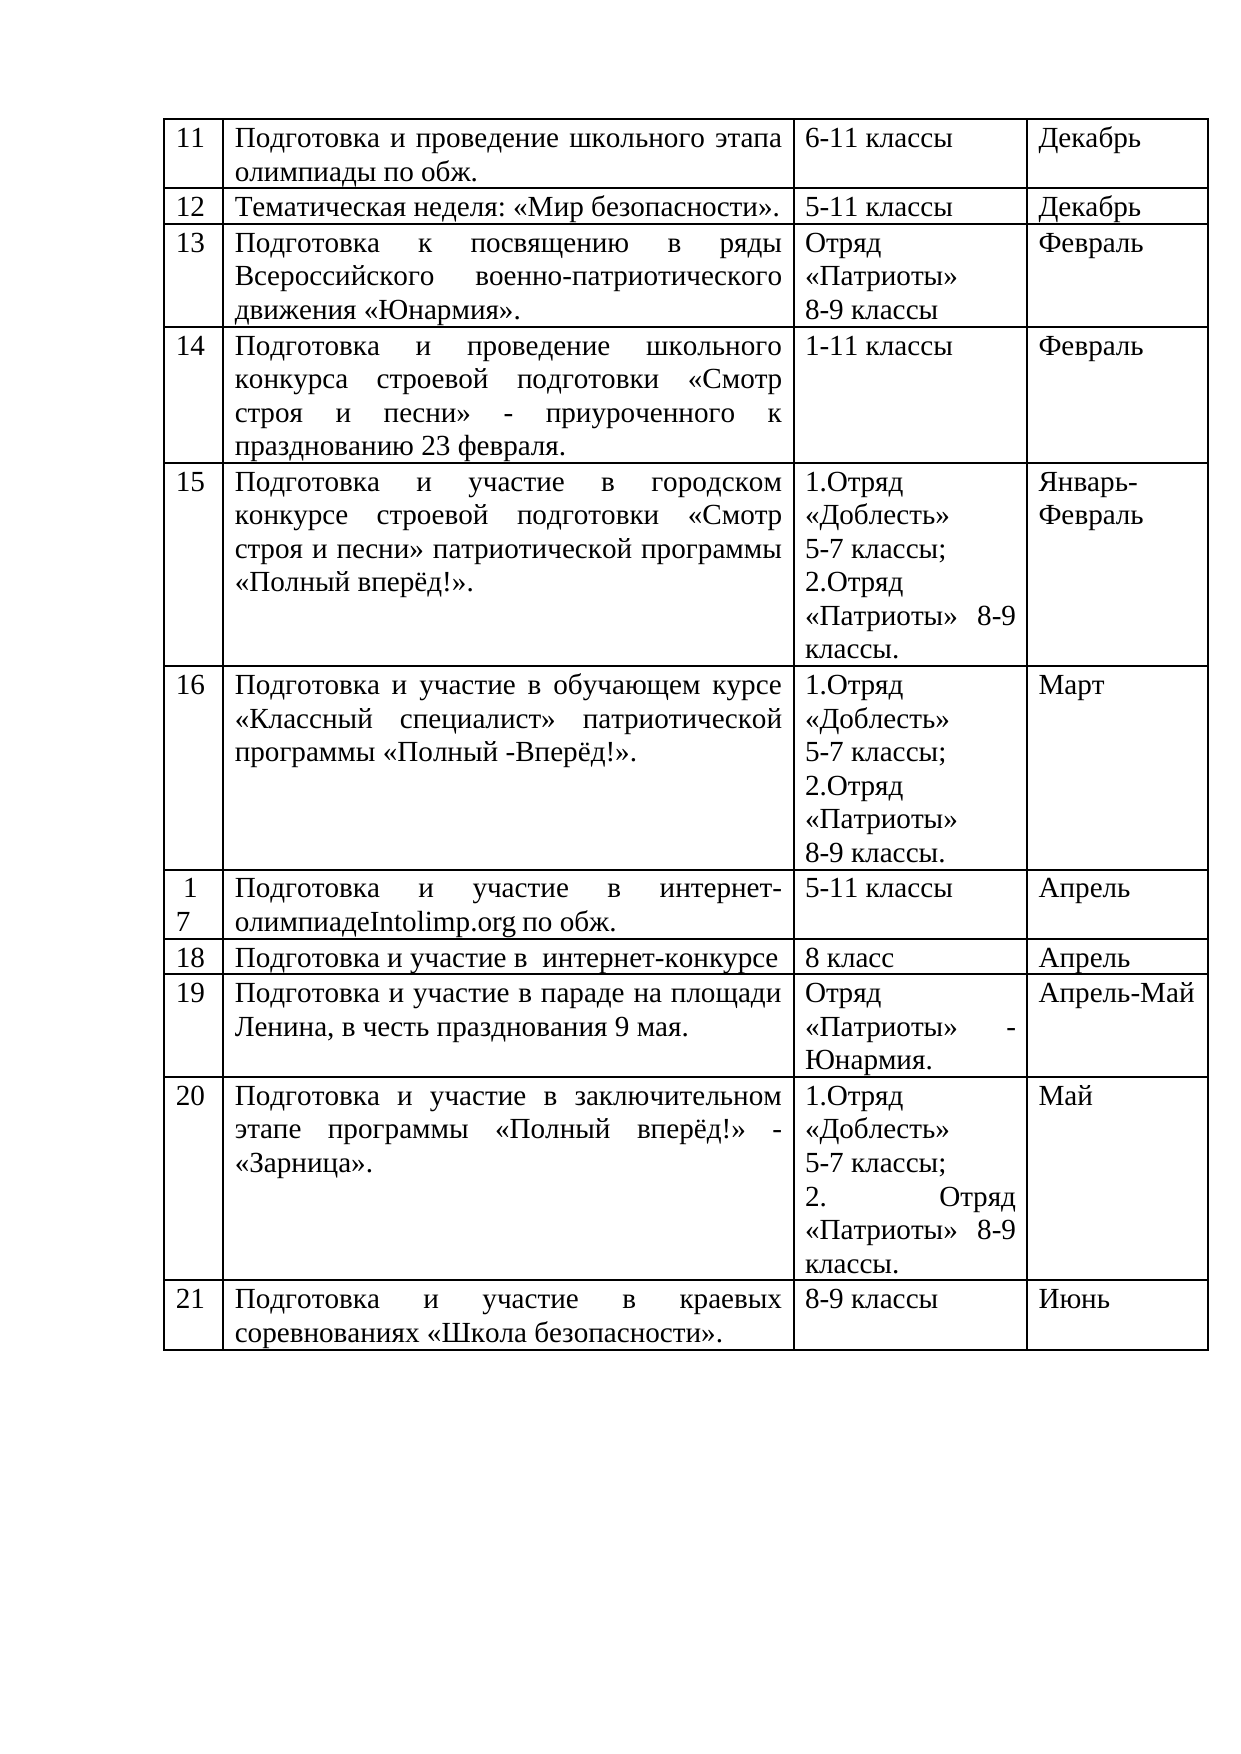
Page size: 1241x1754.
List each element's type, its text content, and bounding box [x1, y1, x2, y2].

table_cell Отряд «Патриоты» 8-9 классы [795, 225, 1026, 326]
table_cell Май [1028, 1078, 1207, 1279]
table_cell Подготовка и участие в обучающем курсе «Классный специалист» патриотической программы «Полный -Вперёд!». [224, 667, 793, 868]
table_cell Отряд «Патриоты» - Юнармия. [795, 975, 1026, 1076]
table_cell 11 [165, 120, 222, 187]
table_cell Подготовка и участие в интернет-конкурсе [224, 940, 793, 973]
table_cell 8 класс [795, 940, 1026, 973]
table_cell 19 [165, 975, 222, 1076]
table_cell 8-9 классы [795, 1281, 1026, 1348]
table_cell 16 [165, 667, 222, 868]
table_cell Подготовка и проведение школьного этапа олимпиады по обж. [224, 120, 793, 187]
table_cell 5-11 классы [795, 189, 1026, 223]
table_cell 12 [165, 189, 222, 223]
table_cell 20 [165, 1078, 222, 1279]
table_cell Декабрь [1028, 120, 1207, 187]
table_cell Подготовка и участие в заключительном этапе программы «Полный вперёд!» - «Зарница». [224, 1078, 793, 1279]
table_cell Январь-Февраль [1028, 464, 1207, 665]
table_cell Июнь [1028, 1281, 1207, 1348]
table_cell 15 [165, 464, 222, 665]
table_cell 18 [165, 940, 222, 973]
table_cell Подготовка к посвящению в ряды Всероссийского военно-патриотического движения «Юнармия». [224, 225, 793, 326]
table_cell Декабрь [1028, 189, 1207, 223]
table_cell Тематическая неделя: «Мир безопасности». [224, 189, 793, 223]
table_cell 13 [165, 225, 222, 326]
table_cell Подготовка и участие в краевых соревнованиях «Школа безопасности». [224, 1281, 793, 1348]
table_cell Апрель [1028, 940, 1207, 973]
table_cell 21 [165, 1281, 222, 1348]
table_cell Подготовка и проведение школьного конкурса строевой подготовки «Смотр строя и песни» - приуроченного к празднованию 23 февраля. [224, 328, 793, 462]
table_cell 17 [165, 871, 222, 938]
table_cell 6-11 классы [795, 120, 1026, 187]
table_cell 5-11 классы [795, 871, 1026, 938]
table_cell Подготовка и участие в городском конкурсе строевой подготовки «Смотр строя и песни» патриотической программы «Полный вперёд!». [224, 464, 793, 665]
table_cell Февраль [1028, 328, 1207, 462]
table_cell 1.Отряд «Доблесть» 5-7 классы; 2.Отряд «Патриоты» 8-9 классы. [795, 464, 1026, 665]
table_cell Подготовка и участие в параде на площади Ленина, в честь празднования 9 мая. [224, 975, 793, 1076]
table_cell Апрель [1028, 871, 1207, 938]
table_cell Март [1028, 667, 1207, 868]
table_cell 1.Отряд «Доблесть» 5-7 классы; 2.Отряд «Патриоты» 8-9 классы. [795, 667, 1026, 868]
table_cell Подготовка и участие в интернет-олимпиадеIntolimp.org по обж. [224, 871, 793, 938]
table_cell Февраль [1028, 225, 1207, 326]
table_cell 14 [165, 328, 222, 462]
table_cell Апрель-Май [1028, 975, 1207, 1076]
table_cell 1.Отряд «Доблесть» 5-7 классы; 2. Отряд «Патриоты» 8-9 классы. [795, 1078, 1026, 1279]
table_cell 1-11 классы [795, 328, 1026, 462]
